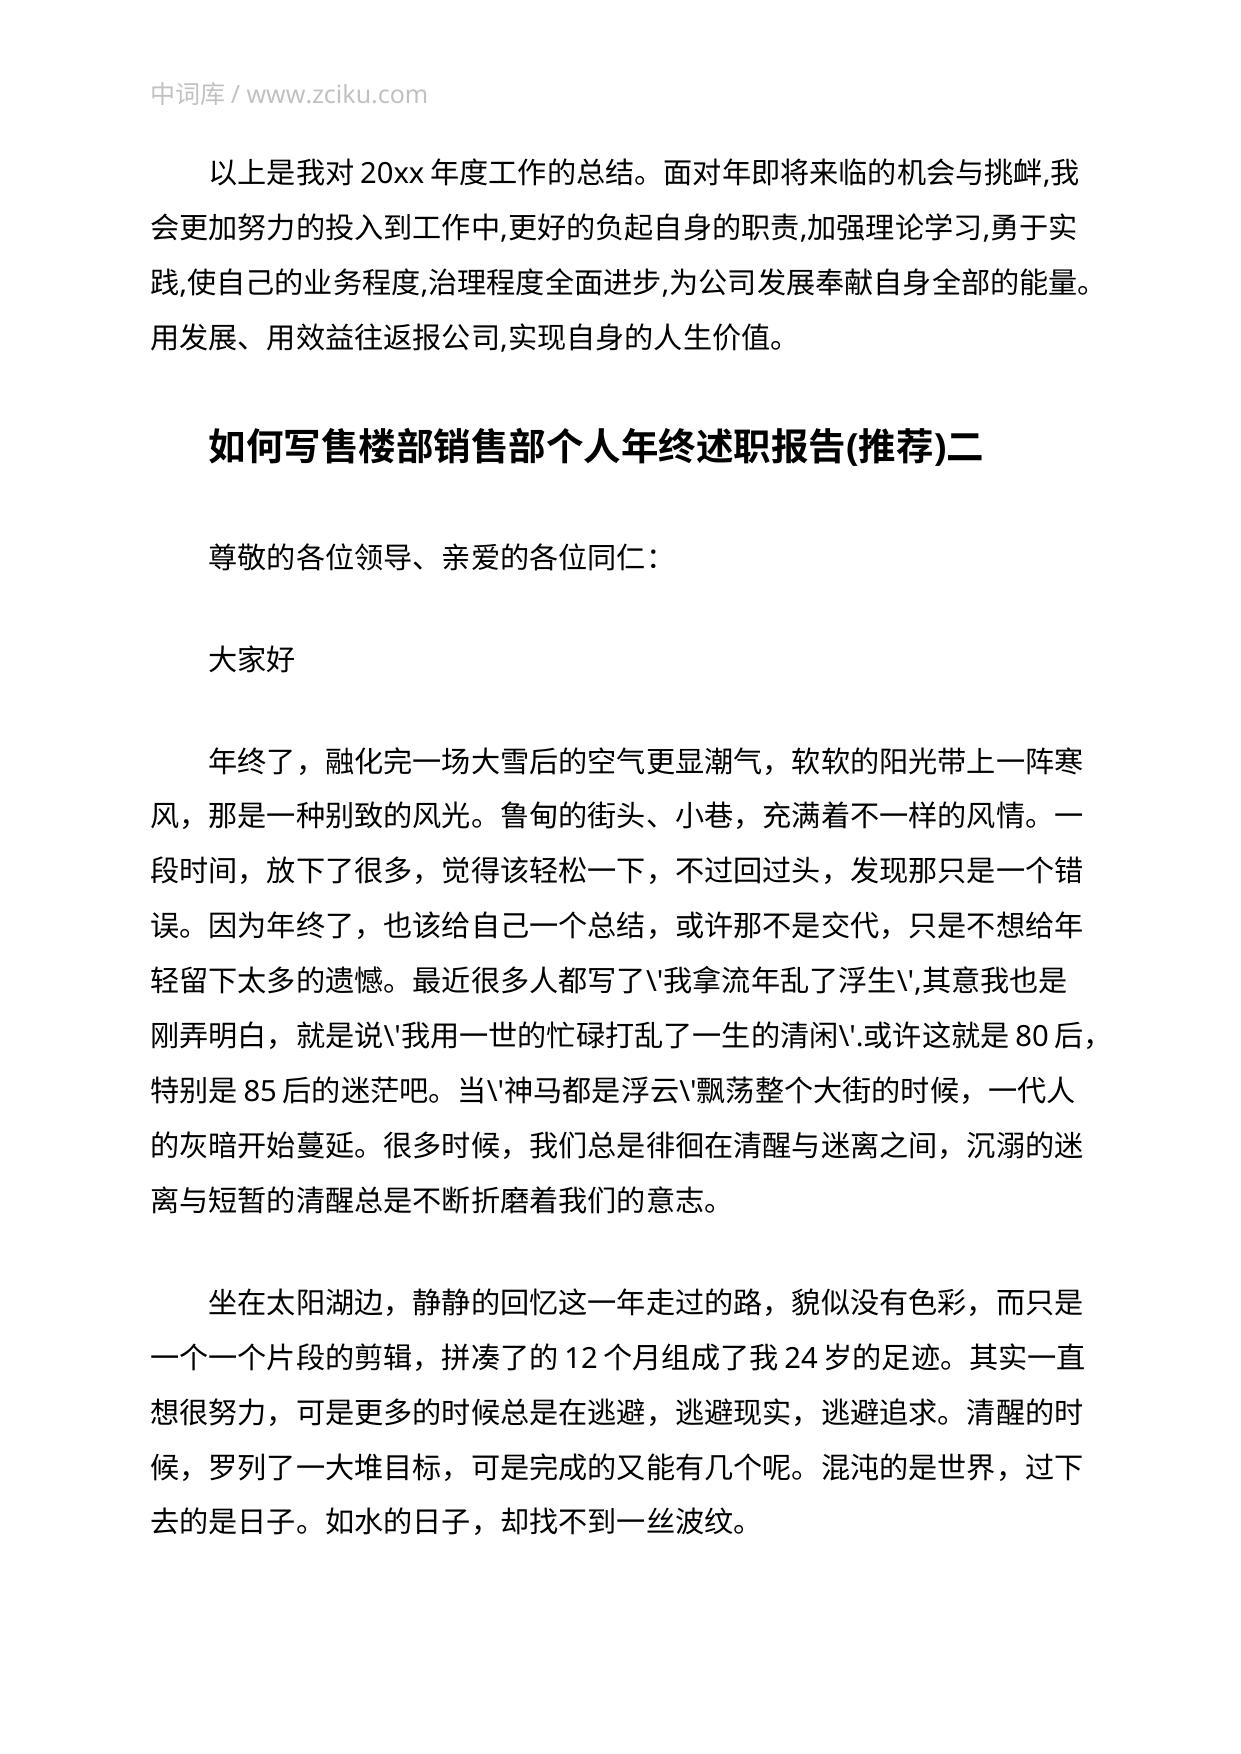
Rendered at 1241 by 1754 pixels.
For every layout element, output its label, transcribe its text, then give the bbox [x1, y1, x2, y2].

text 如何写售楼部销售部个人年终述职报告(推荐)二 [150, 417, 1090, 471]
text 年终了，融化完一场大雪后的空气更显潮气，软软的阳光带上一阵寒风，那是一种别致的风光。鲁甸的街头、小巷，充满着不一样的风情。一段时间，放下了很多，觉得该轻松一下，不过回过头，发现那只是一个错误。因为年终了，也该给自己一个总结，或许那不是交代，只是不想给年轻留下太多的遗憾。最近很多人都写了\'我拿流年乱了浮生\',其意我也是刚弄明白，就是说\'我用一世的忙碌打乱了一生的清闲\'.或许这就是80后，特别是85后的迷茫吧。当\'神马都是浮云\'飘荡整个大街的时候，一代人的灰暗开始蔓延。很多时候，我们总是徘徊在清醒与迷离之间，沉溺的迷离与短暂的清醒总是不断折磨着我们的意志。 [150, 738, 1090, 1220]
text 坐在太阳湖边，静静的回忆这一年走过的路，貌似没有色彩，而只是一个一个片段的剪辑，拼凑了的12个月组成了我24岁的足迹。其实一直想很努力，可是更多的时候总是在逃避，逃避现实，逃避追求。清醒的时候，罗列了一大堆目标，可是完成的又能有几个呢。混沌的是世界，过下去的是日子。如水的日子，却找不到一丝波纹。 [150, 1279, 1090, 1541]
text 以上是我对20xx年度工作的总结。面对年即将来临的机会与挑衅,我会更加努力的投入到工作中,更好的负起自身的职责,加强理论学习,勇于实践,使自己的业务程度,治理程度全面进步,为公司发展奉献自身全部的能量。用发展、用效益往返报公司,实现自身的人生价值。 [150, 150, 1090, 357]
text 大家好 [150, 636, 1090, 679]
text 尊敬的各位领导、亲爱的各位同仁： [150, 534, 1090, 577]
